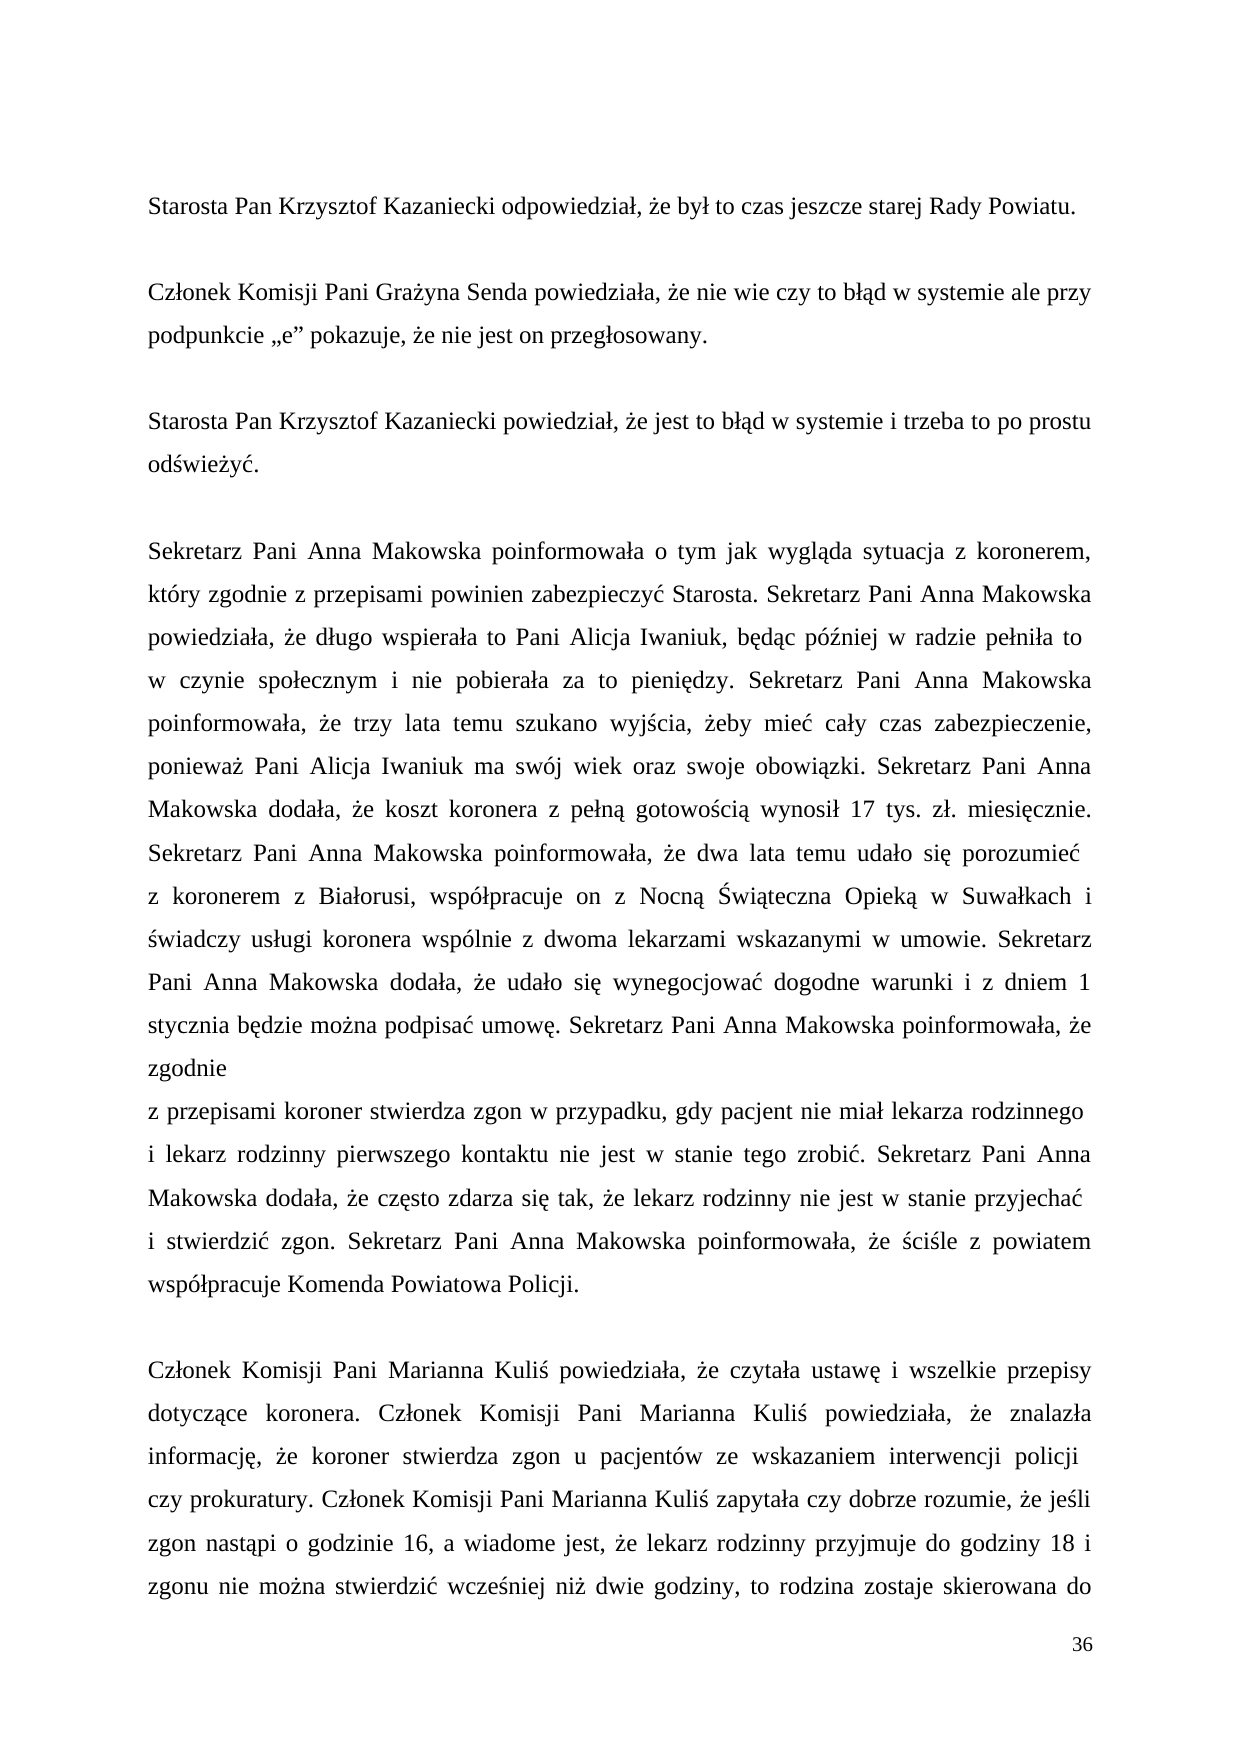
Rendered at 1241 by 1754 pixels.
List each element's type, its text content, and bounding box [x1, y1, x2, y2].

text Starosta Pan Krzysztof Kazaniecki powiedział, że jest to błąd w systemie i trzeba to po prostu odświeżyć. [148, 406, 1093, 478]
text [148, 1355, 1093, 1599]
text Starosta Pan Krzysztof Kazaniecki odpowiedział, że był to czas jeszcze starej Rady Powiatu. [148, 191, 1093, 219]
text Członek Komisji Pani Grażyna Senda powiedziała, że nie wie czy to błąd w systemie ale przy podpunkcie „e” pokazuje, że nie jest on przegłosowany. [148, 277, 1093, 349]
text Sekretarz Pani Anna Makowska poinformowała o tym jak wygląda sytuacja z koronerem, który zgodnie z przepisami powinien zabezpieczyć Starosta. Sekretarz Pani Anna Makowska powiedziała, że długo wspierała to Pani Alicja Iwaniuk, będąc później w radzie pełniła to w czynie społecznym i nie pobierała za to pieniędzy. Sekretarz Pani Anna Makowska poinformowała, że trzy lata temu szukano wyjścia, żeby mieć cały czas zabezpieczenie, ponieważ Pani Alicja Iwaniuk ma swój wiek oraz swoje obowiązki. Sekretarz Pani Anna Makowska dodała, że koszt koronera z pełną gotowością wynosił 17 tys. zł. miesięcznie. Sekretarz Pani Anna Makowska poinformowała, że dwa lata temu udało się porozumieć z koronerem z Białorusi, współpracuje on z Nocną Świąteczna Opieką w Suwałkach i świadczy usługi koronera wspólnie z dwoma lekarzami wskazanymi w umowie. Sekretarz Pani Anna Makowska dodała, że udało się wynegocjować dogodne warunki i z dniem 1 stycznia będzie można podpisać umowę. Sekretarz Pani Anna Makowska poinformowała, że zgodnie z przepisami koroner stwierdza zgon w przypadku, gdy pacjent nie miał lekarza rodzinnego i lekarz rodzinny pierwszego kontaktu nie jest w stanie tego zrobić. Sekretarz Pani Anna Makowska dodała, że często zdarza się tak, że lekarz rodzinny nie jest w stanie przyjechać i stwierdzić zgon. Sekretarz Pani Anna Makowska poinformowała, że ściśle z powiatem współpracuje Komenda Powiatowa Policji. [148, 536, 1093, 1298]
